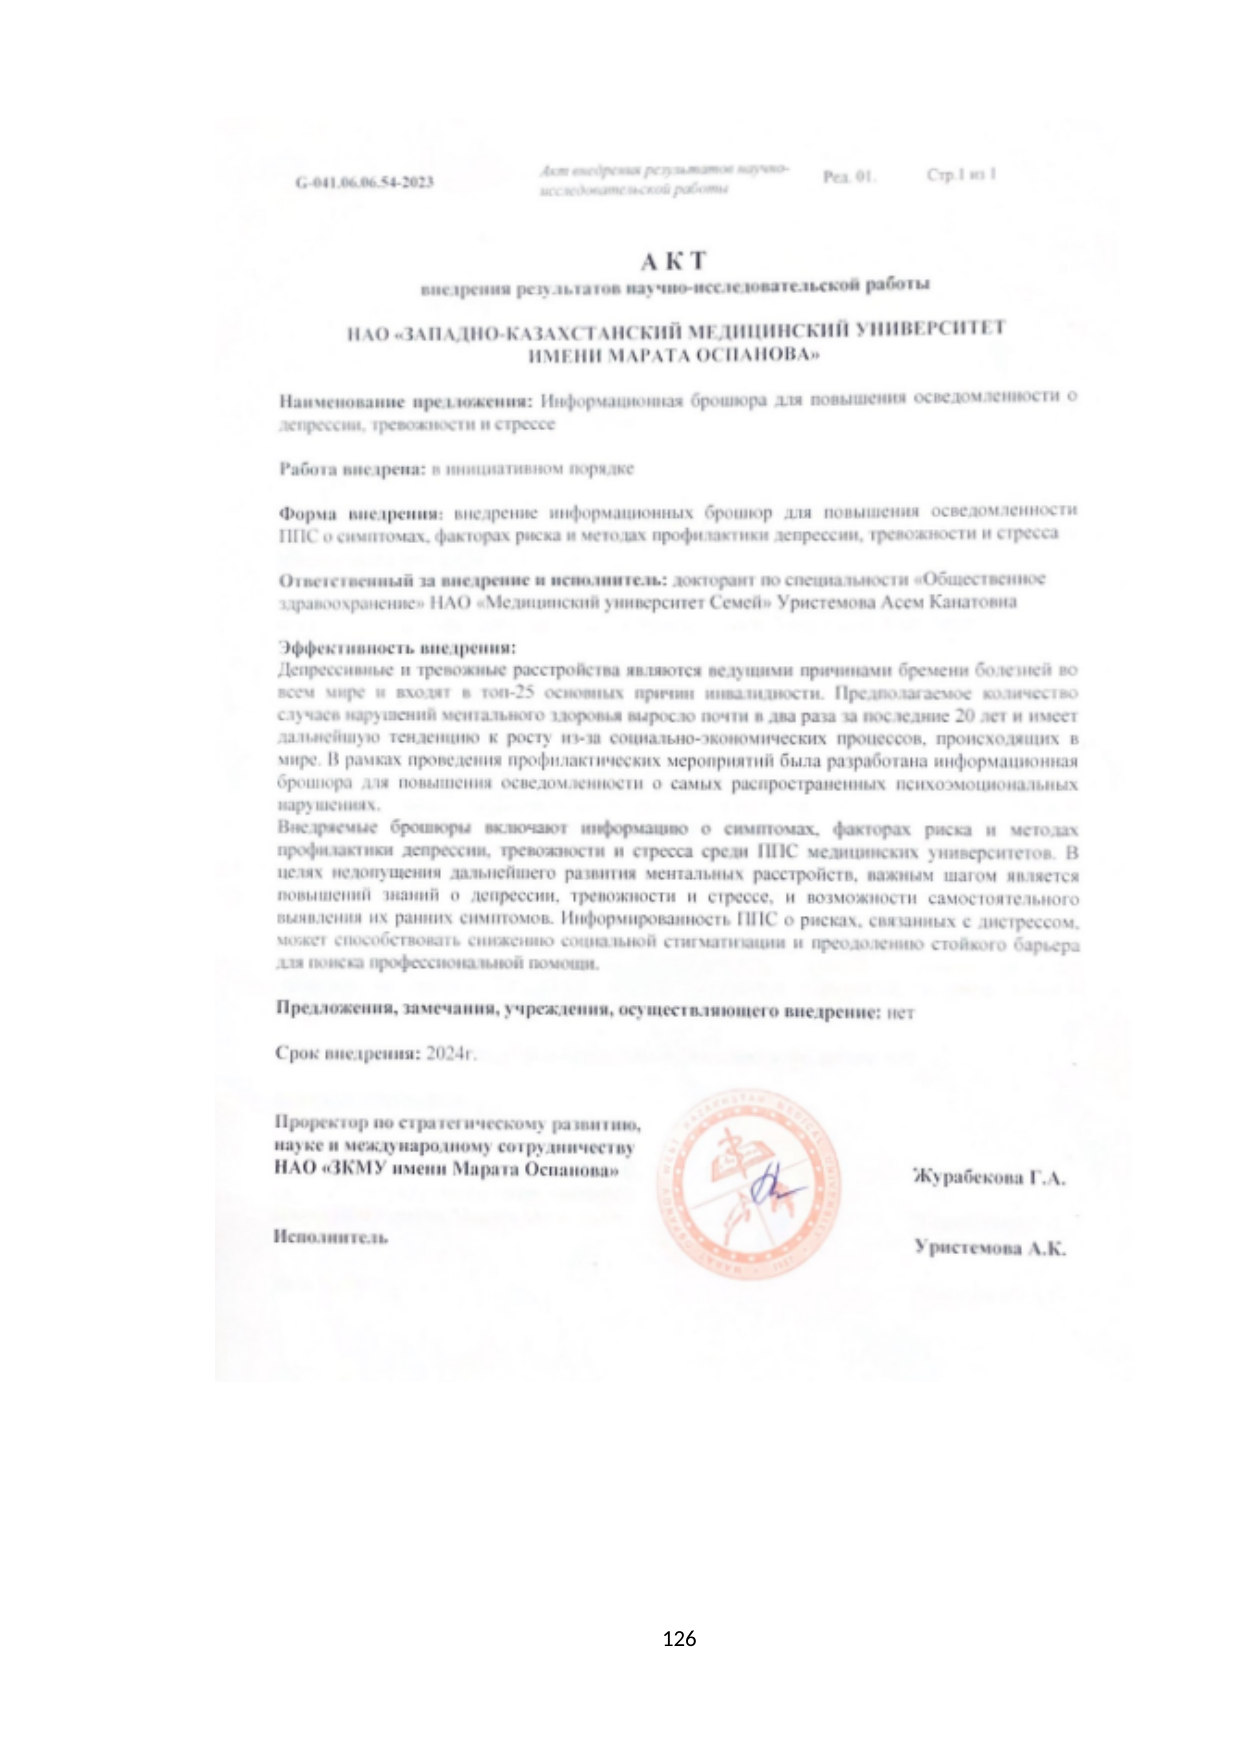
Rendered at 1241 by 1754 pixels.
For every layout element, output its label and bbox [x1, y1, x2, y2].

picture [215, 118, 1144, 1382]
